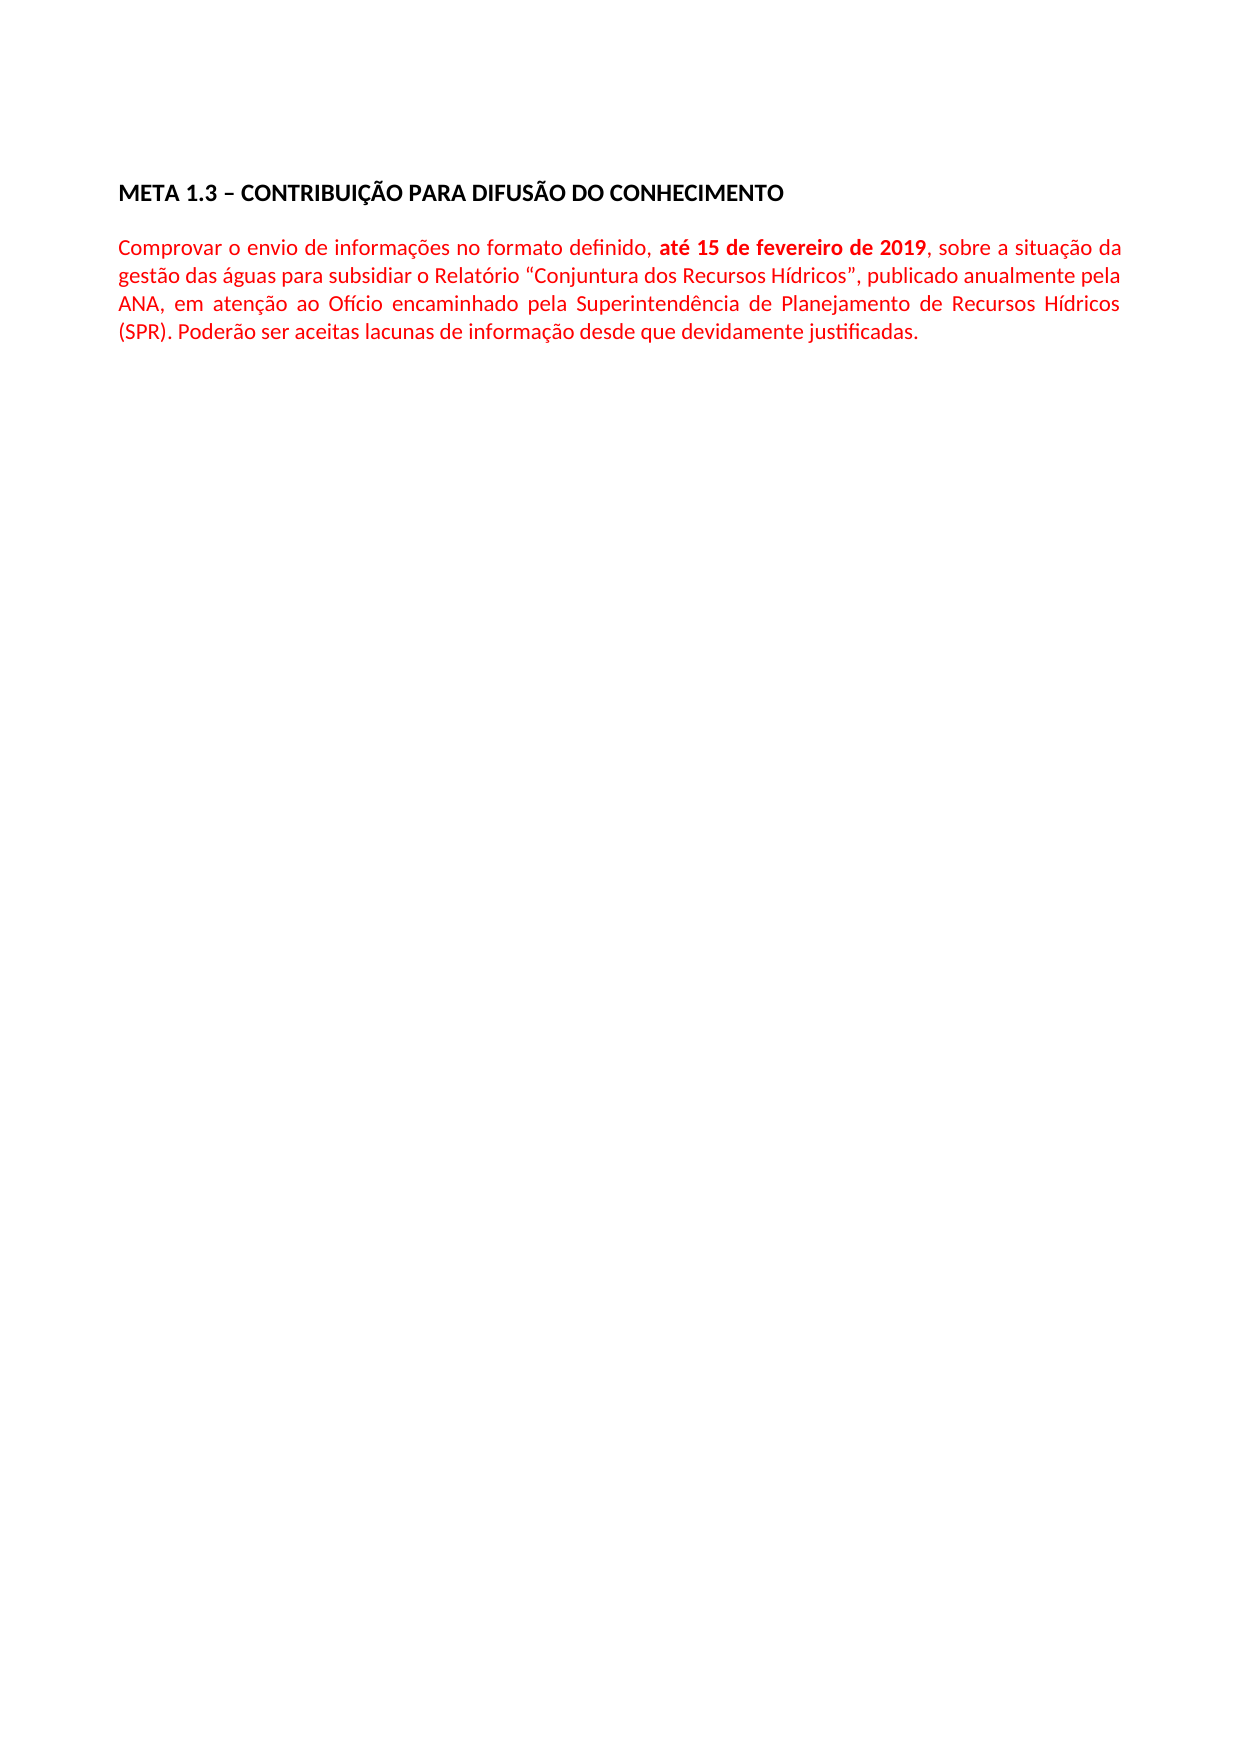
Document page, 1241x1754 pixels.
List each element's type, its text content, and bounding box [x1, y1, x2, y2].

text Comprovar o envio de informações no formato definido, até 15 de fevereiro de 2019, sobre a situação da gestão das águas para subsidiar o Relatório “Conjuntura dos Recursos Hídricos”, publicado anualmente pela ANA, em atenção ao Ofício encaminhado pela Superintendência de Planejamento de Recursos Hídricos (SPR). Poderão ser aceitas lacunas de informação desde que devidamente justificadas. [118, 233, 1122, 345]
text META 1.3 – CONTRIBUIÇÃO PARA DIFUSÃO DO CONHECIMENTO [118, 177, 1122, 208]
